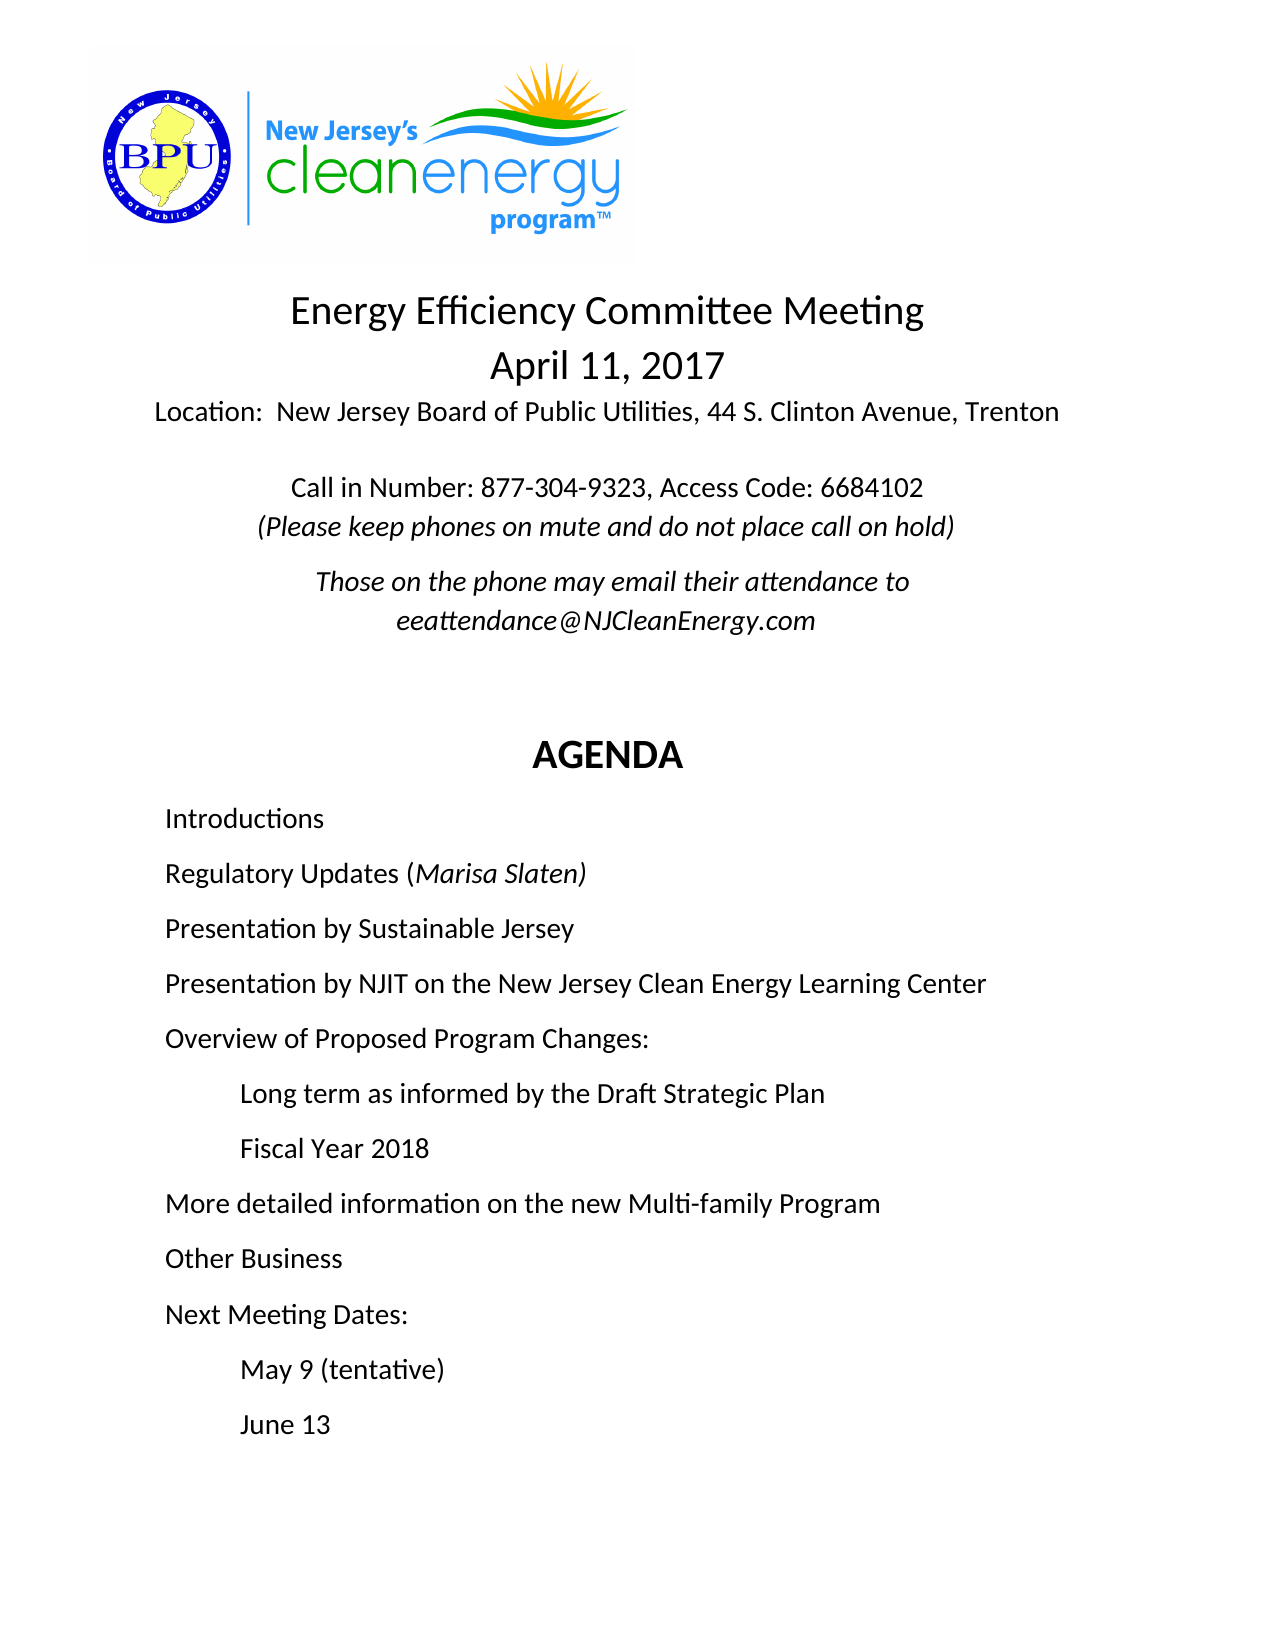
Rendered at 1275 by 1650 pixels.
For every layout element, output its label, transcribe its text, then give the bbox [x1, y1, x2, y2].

text Long term as informed by the Draft Strategic Plan [165, 1075, 1125, 1111]
text May 9 (tentative) [165, 1351, 1125, 1386]
text More detailed information on the new Multi-family Program [165, 1186, 1125, 1221]
text Introductions [165, 800, 1125, 835]
text Energy Efficiency Committee Meeting April 11, 2017 Location: New Jersey Board of Public Utilities, 44 S. Clinton Avenue, Trenton Call in Number: 877-304-9323, Access Code: 6684102 (Please keep phones on mute and do not place call on hold) [90, 284, 1125, 544]
text AGENDA [90, 728, 1125, 779]
text Overview of Proposed Program Changes: [165, 1020, 1125, 1056]
text Presentation by NJIT on the New Jersey Clean Energy Learning Center [165, 965, 1125, 1001]
text Regulatory Updates (Marisa Slaten) [165, 855, 1125, 891]
text Those on the phone may email their attendance to eeattendance@NJCleanEnergy.com [90, 563, 1125, 637]
picture [90, 45, 636, 266]
text Fiscal Year 2018 [165, 1130, 1125, 1166]
text June 13 [165, 1406, 1125, 1442]
text Other Business [165, 1241, 1125, 1276]
text Next Meeting Dates: [165, 1296, 1125, 1331]
text Presentation by Sustainable Jersey [165, 910, 1125, 946]
